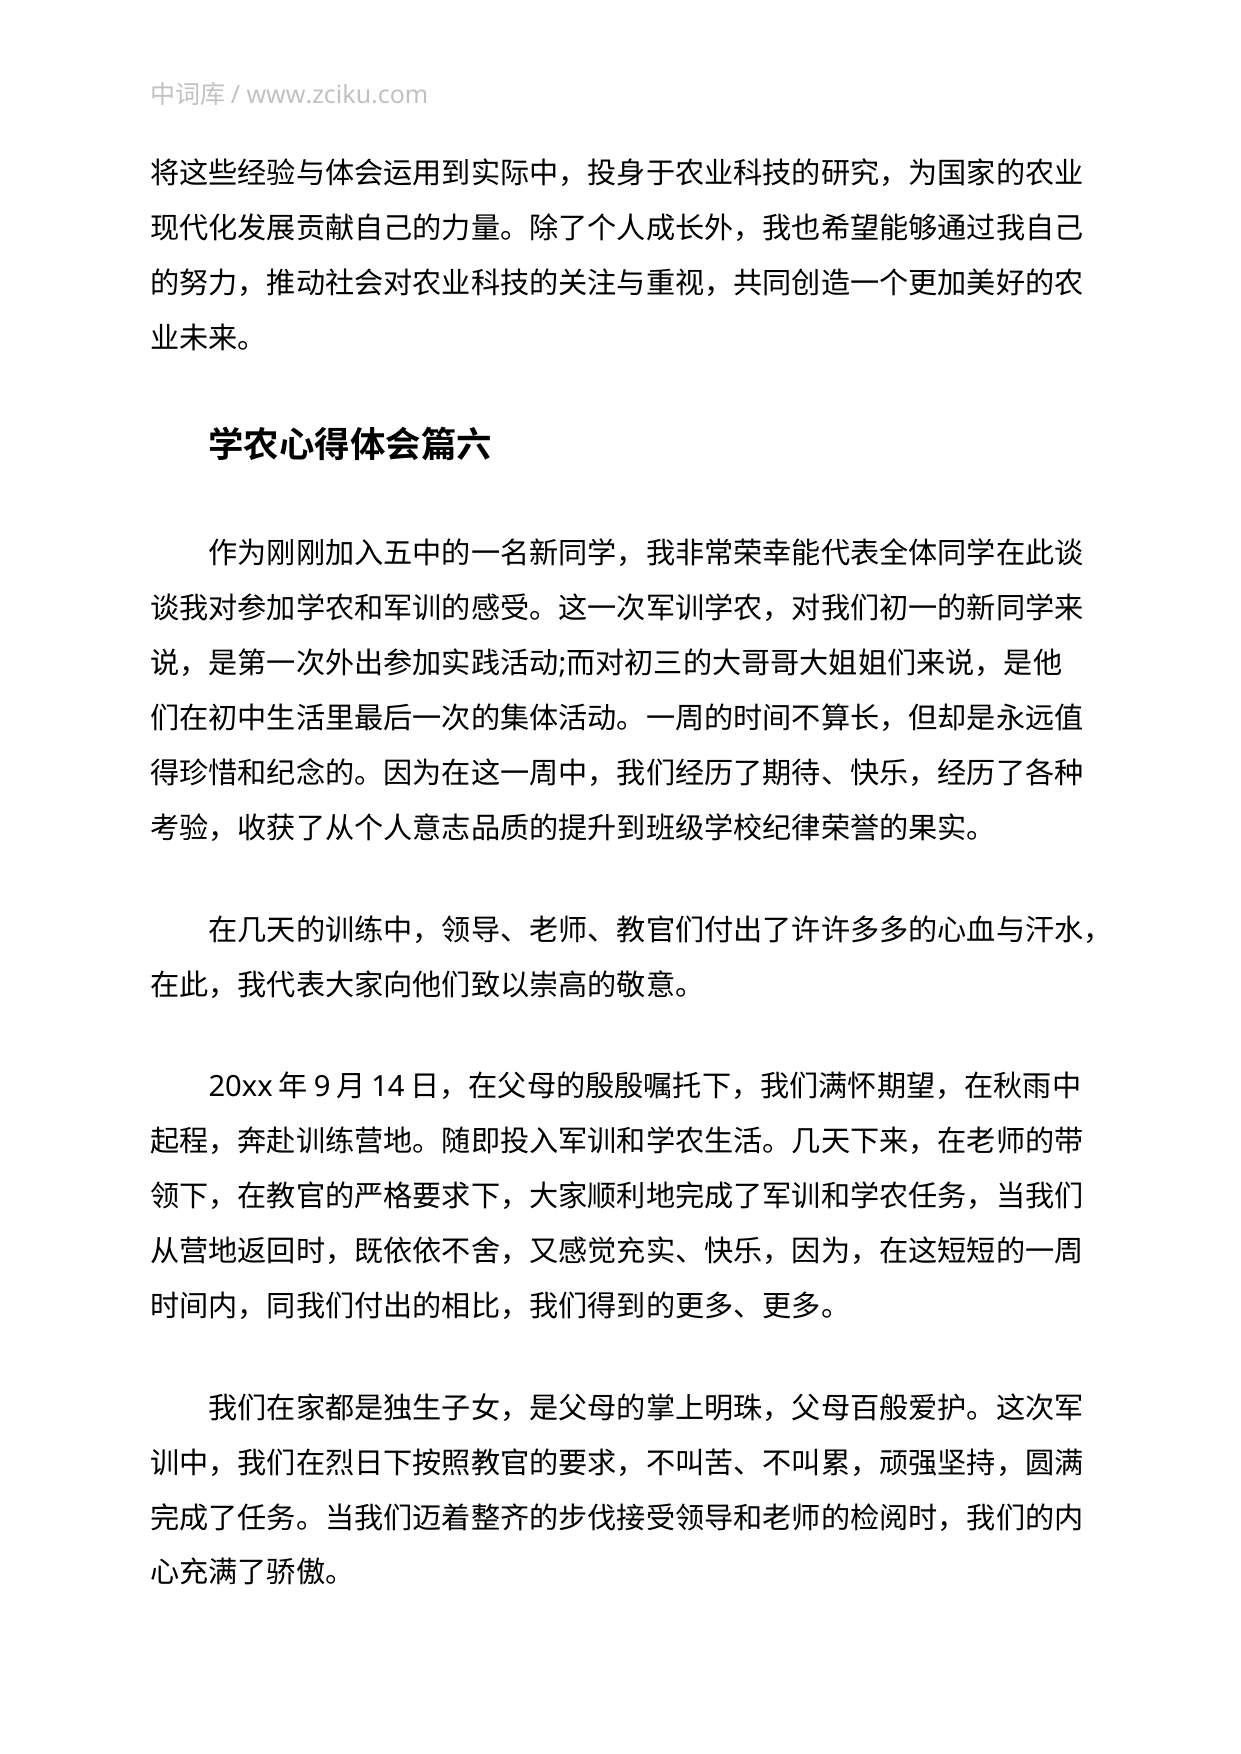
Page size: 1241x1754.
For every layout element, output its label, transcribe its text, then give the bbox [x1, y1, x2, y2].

text 我们在家都是独生子女，是父母的掌上明珠，父母百般爱护。这次军训中，我们在烈日下按照教官的要求，不叫苦、不叫累，顽强坚持，圆满完成了任务。当我们迈着整齐的步伐接受领导和老师的检阅时，我们的内心充满了骄傲。 [150, 1384, 1090, 1591]
text 学农心得体会篇六 [150, 416, 1090, 468]
text 在几天的训练中，领导、老师、教官们付出了许许多多的心血与汗水，在此，我代表大家向他们致以崇高的敬意。 [150, 906, 1090, 1003]
text 20xx年9月14日，在父母的殷殷嘱托下，我们满怀期望，在秋雨中起程，奔赴训练营地。随即投入军训和学农生活。几天下来，在老师的带领下，在教官的严格要求下，大家顺利地完成了军训和学农任务，当我们从营地返回时，既依依不舍，又感觉充实、快乐，因为，在这短短的一周时间内，同我们付出的相比，我们得到的更多、更多。 [150, 1063, 1090, 1325]
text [150, 150, 1090, 357]
text 作为刚刚加入五中的一名新同学，我非常荣幸能代表全体同学在此谈谈我对参加学农和军训的感受。这一次军训学农，对我们初一的新同学来说，是第一次外出参加实践活动;而对初三的大哥哥大姐姐们来说，是他们在初中生活里最后一次的集体活动。一周的时间不算长，但却是永远值得珍惜和纪念的。因为在这一周中，我们经历了期待、快乐，经历了各种考验，收获了从个人意志品质的提升到班级学校纪律荣誉的果实。 [150, 530, 1090, 847]
